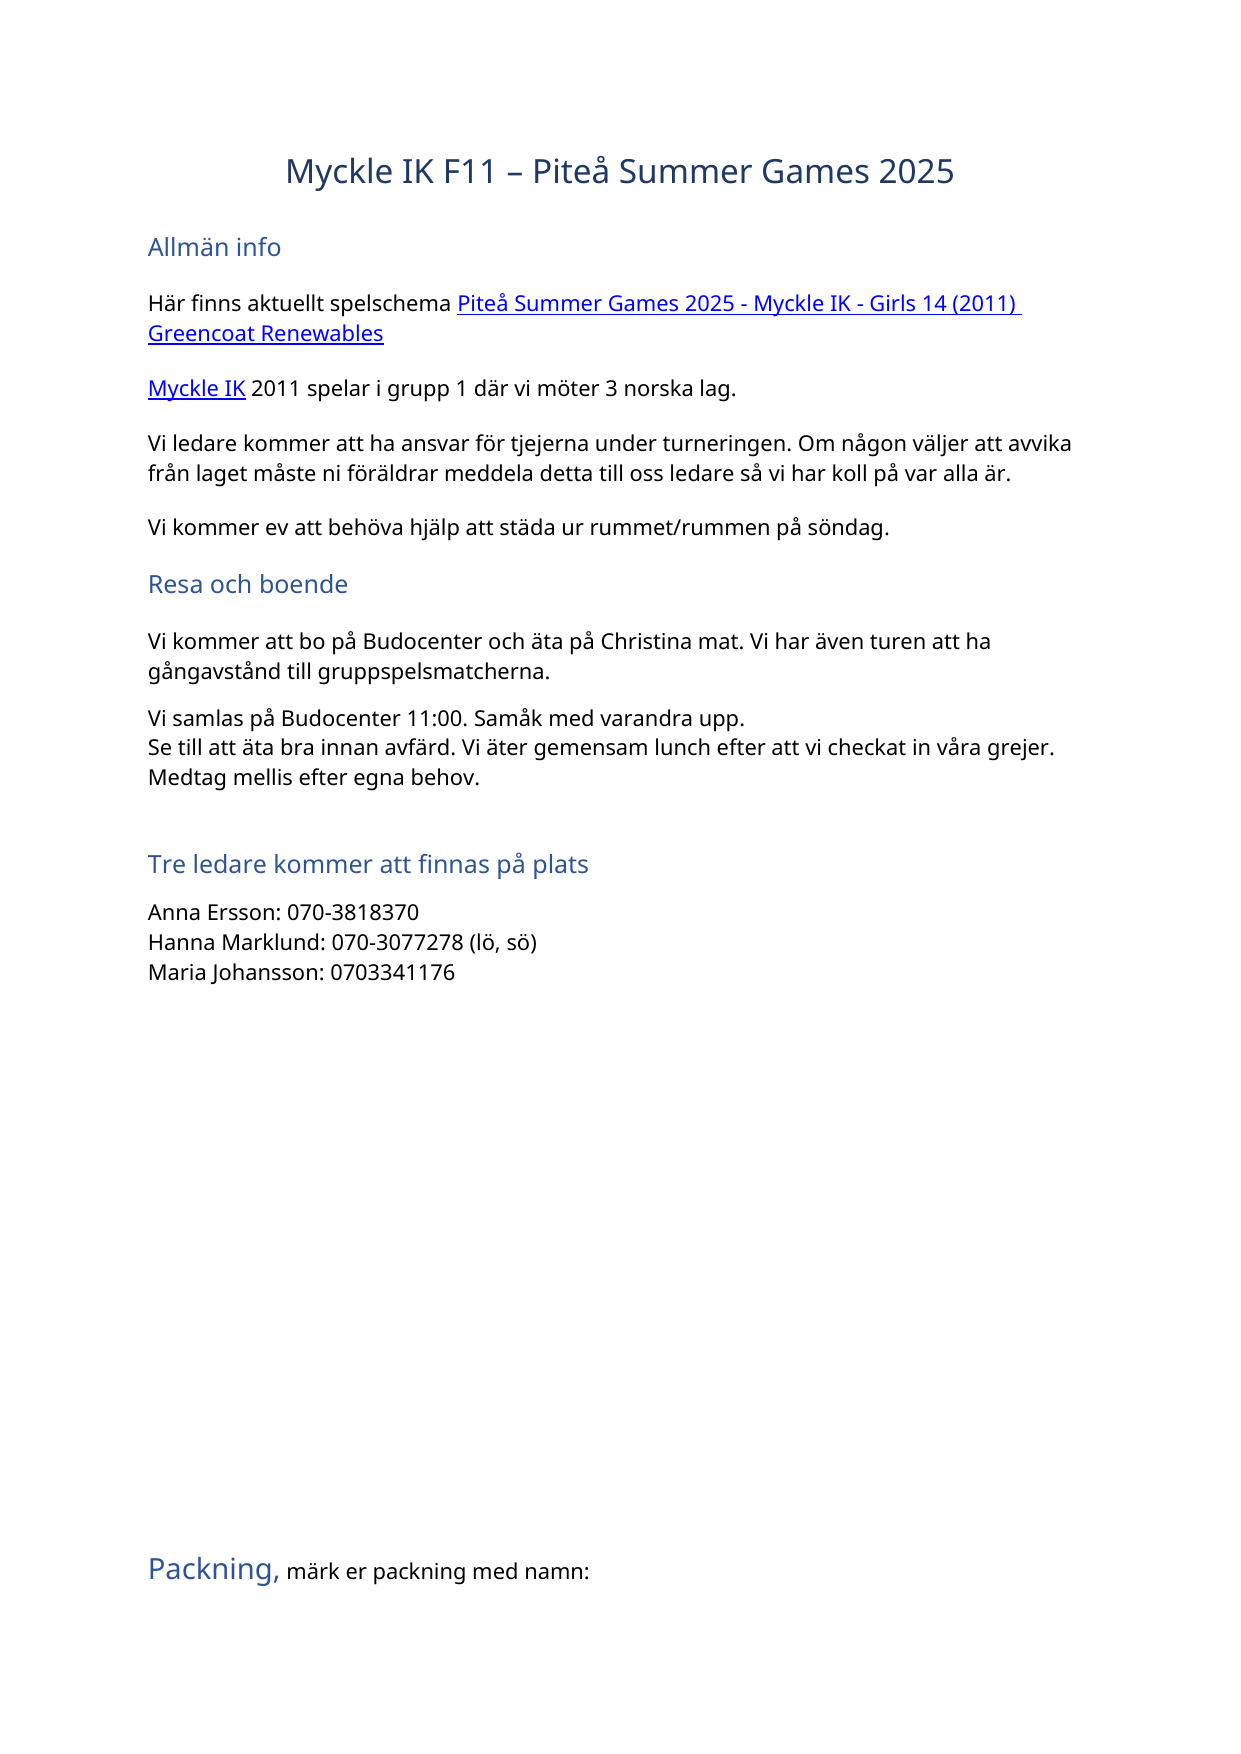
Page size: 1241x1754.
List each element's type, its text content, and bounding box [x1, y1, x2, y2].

text Allmän info [148, 229, 1093, 263]
text Anna Ersson: 070-3818370 [148, 897, 1093, 927]
text Vi ledare kommer att ha ansvar för tjejerna under turneringen. Om någon väljer att avvika från laget måste ni föräldrar meddela detta till oss ledare så vi har koll på var alla är. [148, 428, 1093, 487]
text Vi samlas på Budocenter 11:00. Samåk med varandra upp. [148, 702, 1093, 732]
text Vi kommer att bo på Budocenter och äta på Christina mat. Vi har även turen att ha gångavstånd till gruppspelsmatcherna. [148, 626, 1093, 686]
text Myckle IK 2011 spelar i grupp 1 där vi möter 3 norska lag. [148, 373, 1093, 403]
text Myckle IK F11 – Piteå Summer Games 2025 [148, 148, 1093, 193]
text Resa och boende [148, 567, 1093, 601]
text Maria Johansson: 0703341176 [148, 957, 1093, 987]
text Hanna Marklund: 070-3077278 (lö, sö) [148, 927, 1093, 957]
text Här finns aktuellt spelschema Piteå Summer Games 2025 - Myckle IK - Girls 14 (2011) Greencoat Renewables [148, 288, 1093, 348]
text Packning, märk er packning med namn: [148, 1548, 1093, 1588]
text Tre ledare kommer att finnas på plats [148, 847, 1093, 881]
text Vi kommer ev att behöva hjälp att städa ur rummet/rummen på söndag. [148, 512, 1093, 542]
text Se till att äta bra innan avfärd. Vi äter gemensam lunch efter att vi checkat in våra grejer. Medtag mellis efter egna behov. [148, 732, 1093, 792]
